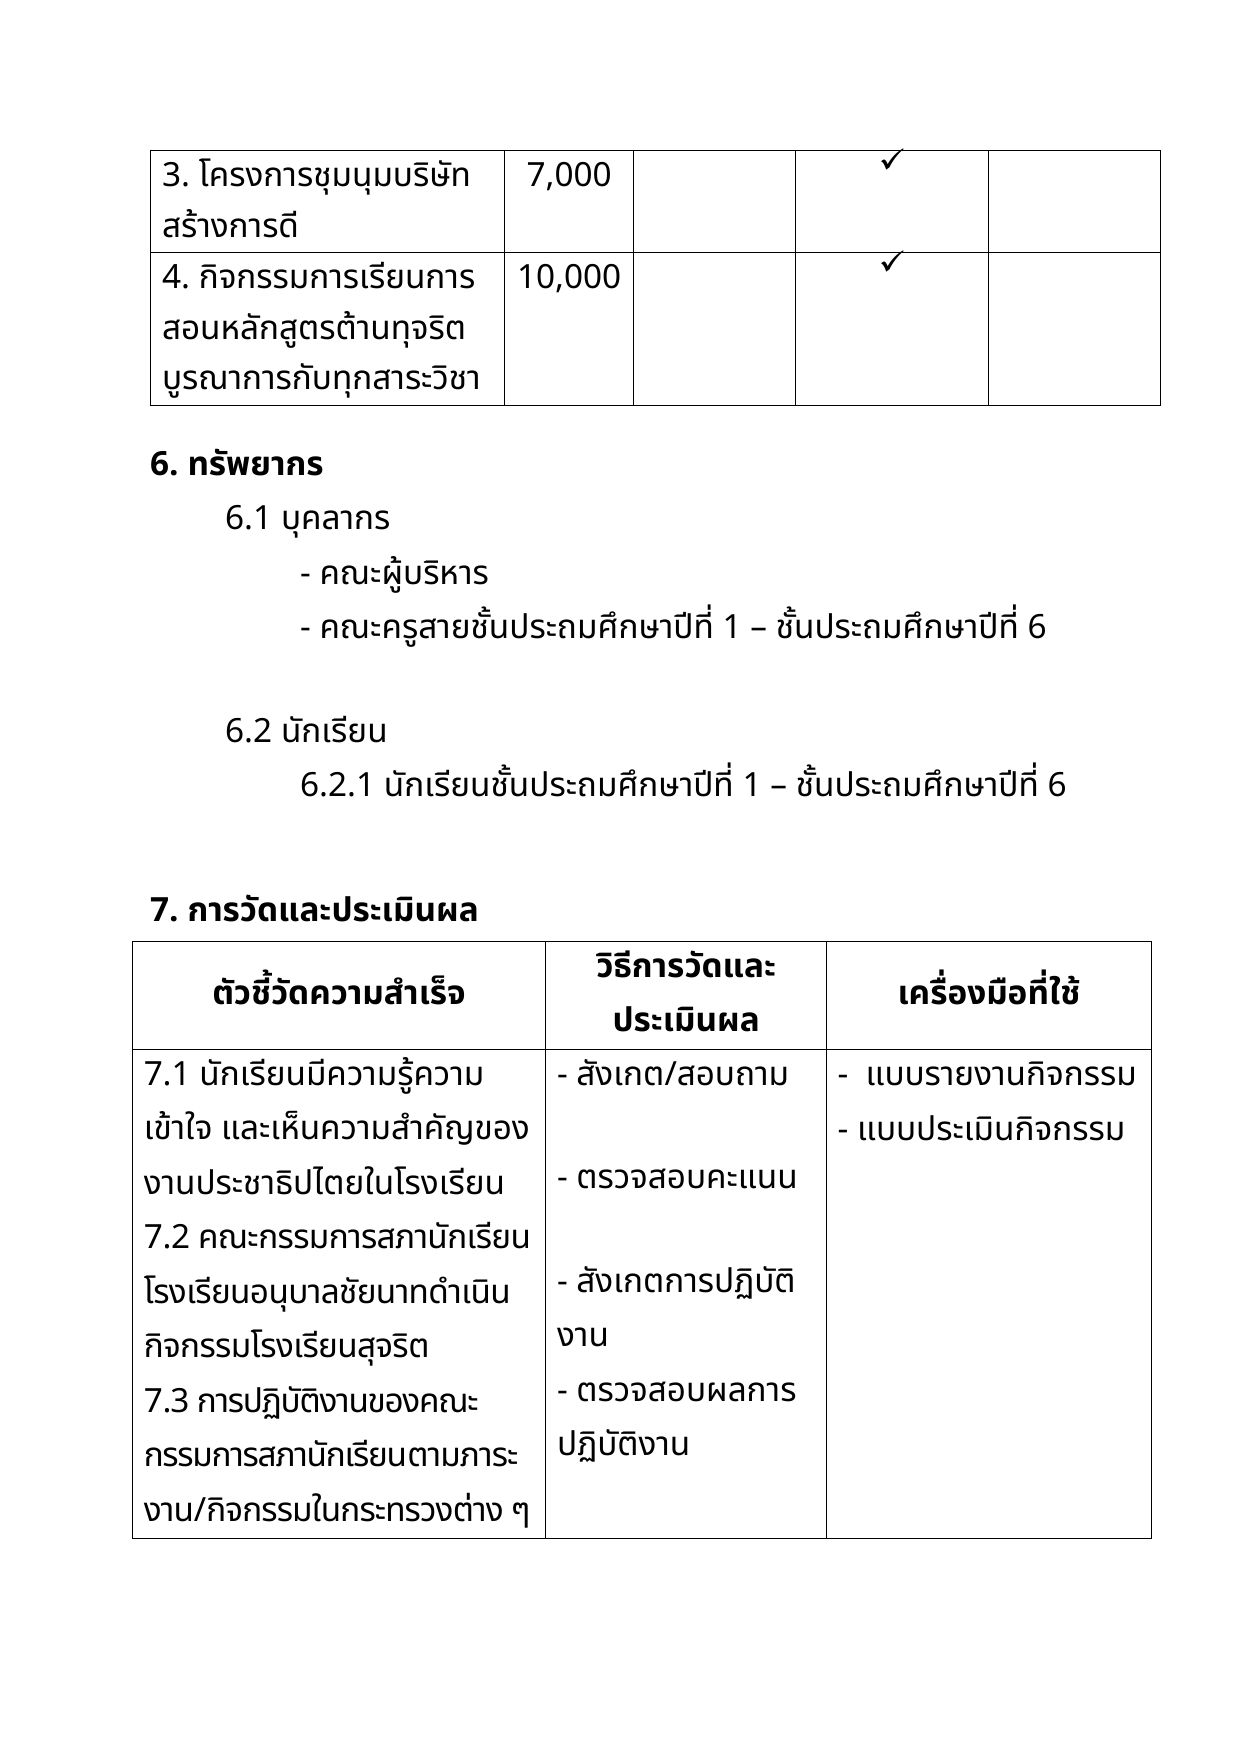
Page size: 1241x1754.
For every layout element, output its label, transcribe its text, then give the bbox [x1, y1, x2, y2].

table_cell [989, 253, 1160, 404]
table_cell - แบบรายงานกิจกรรม - แบบประเมินกิจกรรม [827, 1050, 1151, 1538]
table_cell [634, 253, 795, 404]
table_cell 7,000 [505, 151, 633, 252]
table_cell 4. กิจกรรมการเรียนการสอนหลักสูตรต้านทุจริตบูรณาการกับทุกสาระวิชา [151, 253, 504, 404]
table_header เครื่องมือที่ใช้ [827, 942, 1151, 1049]
table_cell [989, 151, 1160, 252]
table_cell - สังเกต/สอบถาม - ตรวจสอบคะแนน - สังเกตการปฏิบัติงาน - ตรวจสอบผลการปฏิบัติงาน [546, 1050, 826, 1538]
text 6. ทรัพยากร [150, 439, 1090, 490]
table_cell 7.1 นักเรียนมีความรู้ความเข้าใจ และเห็นความสำคัญของงานประชาธิปไตยในโรงเรียน 7.2 คณะกรรมการสภานักเรียนโรงเรียนอนุบาลชัยนาทดำเนินกิจกรรมโรงเรียนสุจริต 7.3 การปฏิบัติงานของคณะกรรมการสภานักเรียนตามภาระงาน/กิจกรรมในกระทรวงต่าง ๆ [133, 1050, 545, 1538]
table_cell 10,000 [505, 253, 633, 404]
text 6.2.1 นักเรียนชั้นประถมศึกษาปีที่ 1 – ชั้นประถมศึกษาปีที่ 6 [300, 761, 1090, 812]
text 6.1 บุคลากร [150, 494, 1090, 544]
table_cell [796, 151, 988, 252]
table_cell [634, 151, 795, 252]
table_header วิธีการวัดและประเมินผล [546, 942, 826, 1049]
text - คณะผู้บริหาร [150, 548, 1090, 599]
text 6.2 นักเรียน [150, 707, 1090, 757]
table_cell [796, 253, 988, 404]
table_header ตัวชี้วัดความสำเร็จ [133, 942, 545, 1049]
text 7. การวัดและประเมินผล [150, 886, 1090, 937]
table_cell 3. โครงการชุมนุมบริษัทสร้างการดี [151, 151, 504, 252]
text - คณะครูสายชั้นประถมศึกษาปีที่ 1 – ชั้นประถมศึกษาปีที่ 6 [150, 603, 1090, 654]
